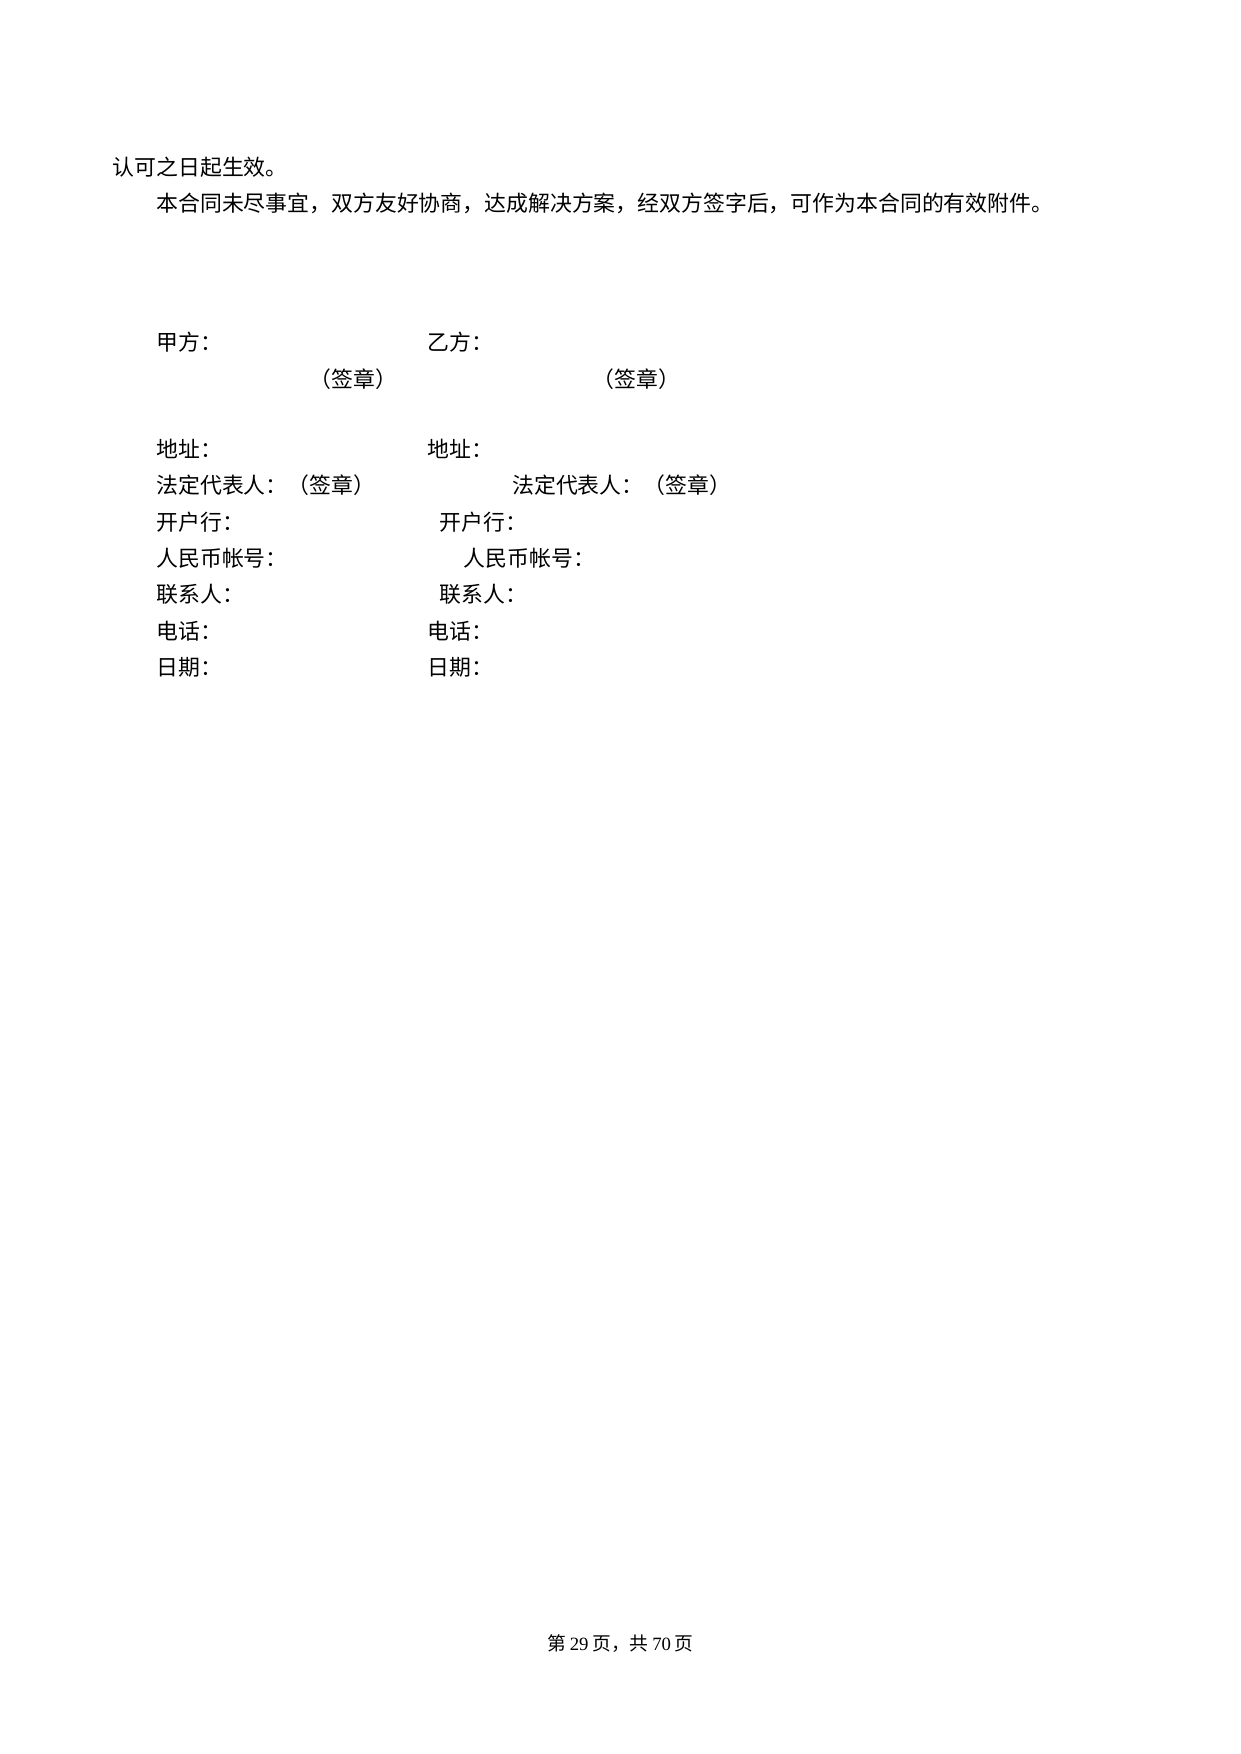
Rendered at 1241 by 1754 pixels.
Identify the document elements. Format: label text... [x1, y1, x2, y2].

text （签章） （签章） [112, 362, 1128, 393]
text 地址： 地址： [112, 432, 1128, 464]
text 日期： 日期： [112, 650, 1128, 682]
text 法定代表人：（签章） 法定代表人：（签章） [112, 468, 1128, 500]
text 甲方： 乙方： [112, 325, 1128, 357]
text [112, 150, 1128, 182]
text 开户行： 开户行： [112, 505, 1128, 536]
text 本合同未尽事宜，双方友好协商，达成解决方案，经双方签字后，可作为本合同的有效附件。 [112, 186, 1128, 218]
text 人民币帐号： 人民币帐号： [112, 541, 1128, 573]
text 电话： 电话： [112, 614, 1128, 646]
text 联系人： 联系人： [112, 577, 1128, 609]
